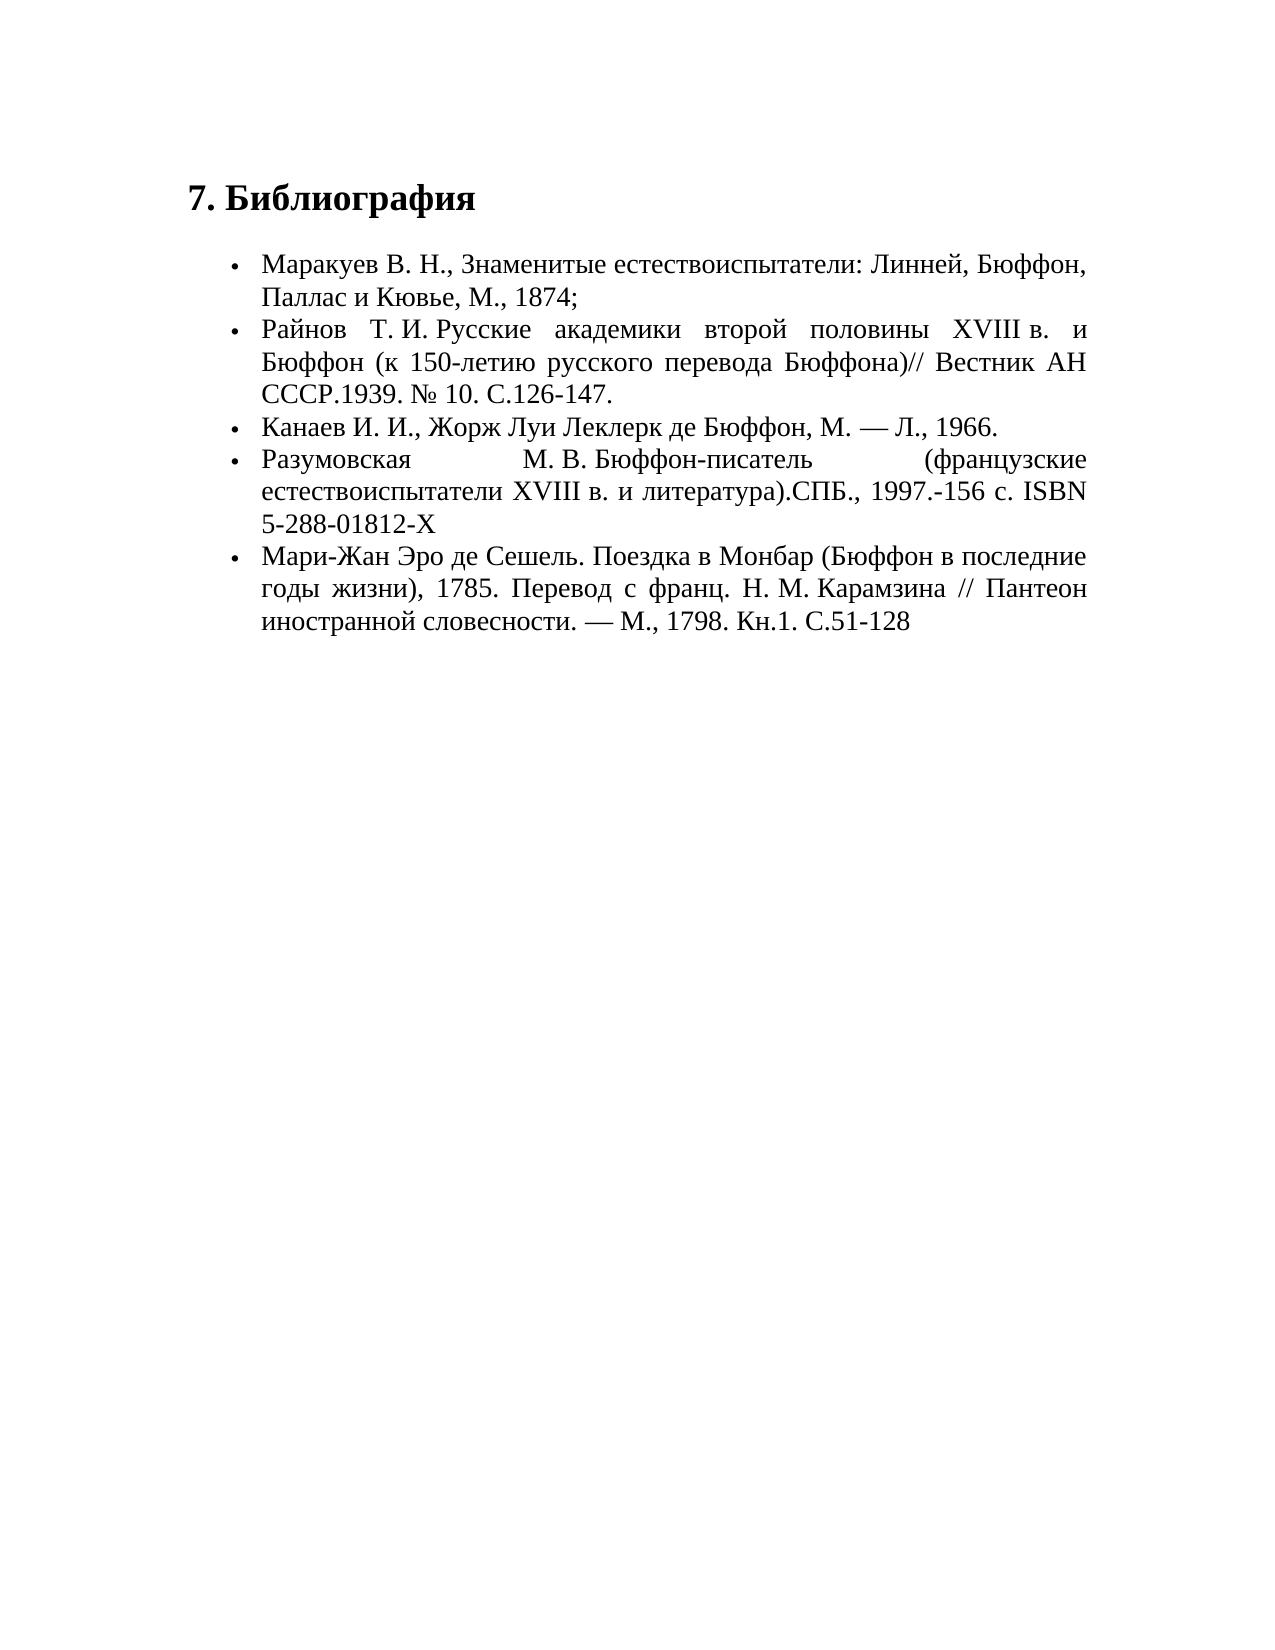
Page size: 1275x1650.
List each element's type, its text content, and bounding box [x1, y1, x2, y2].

list Канаев И. И., Жорж Луи Леклерк де Бюффон, М. — Л., 1966. [232, 409, 1087, 442]
list Мари-Жан Эро де Сешель. Поездка в Монбар (Бюффон в последние годы жизни), 1785. Перевод с франц. Н. М. Карамзина // Пантеон иностранной словесности. — М., 1798. Кн.1. С.51-128 [232, 539, 1087, 636]
list Маракуев В. Н., Знаменитые естествоиспытатели: Линней, Бюффон, Паллас и Кювье, М., 1874; [232, 248, 1087, 312]
list Райнов Т. И. Русские академики второй половины XVIII в. и Бюффон (к 150-летию русского перевода Бюффона)// Вестник АН СССР.1939. № 10. С.126-147. [232, 312, 1087, 409]
list Разумовская М. В. Бюффон-писатель (французские естествоиспытатели XVIII в. и литература).СПБ., 1997.-156 с. ISBN 5-288-01812-X [232, 442, 1087, 539]
list 7. Библиография [187, 175, 1087, 218]
